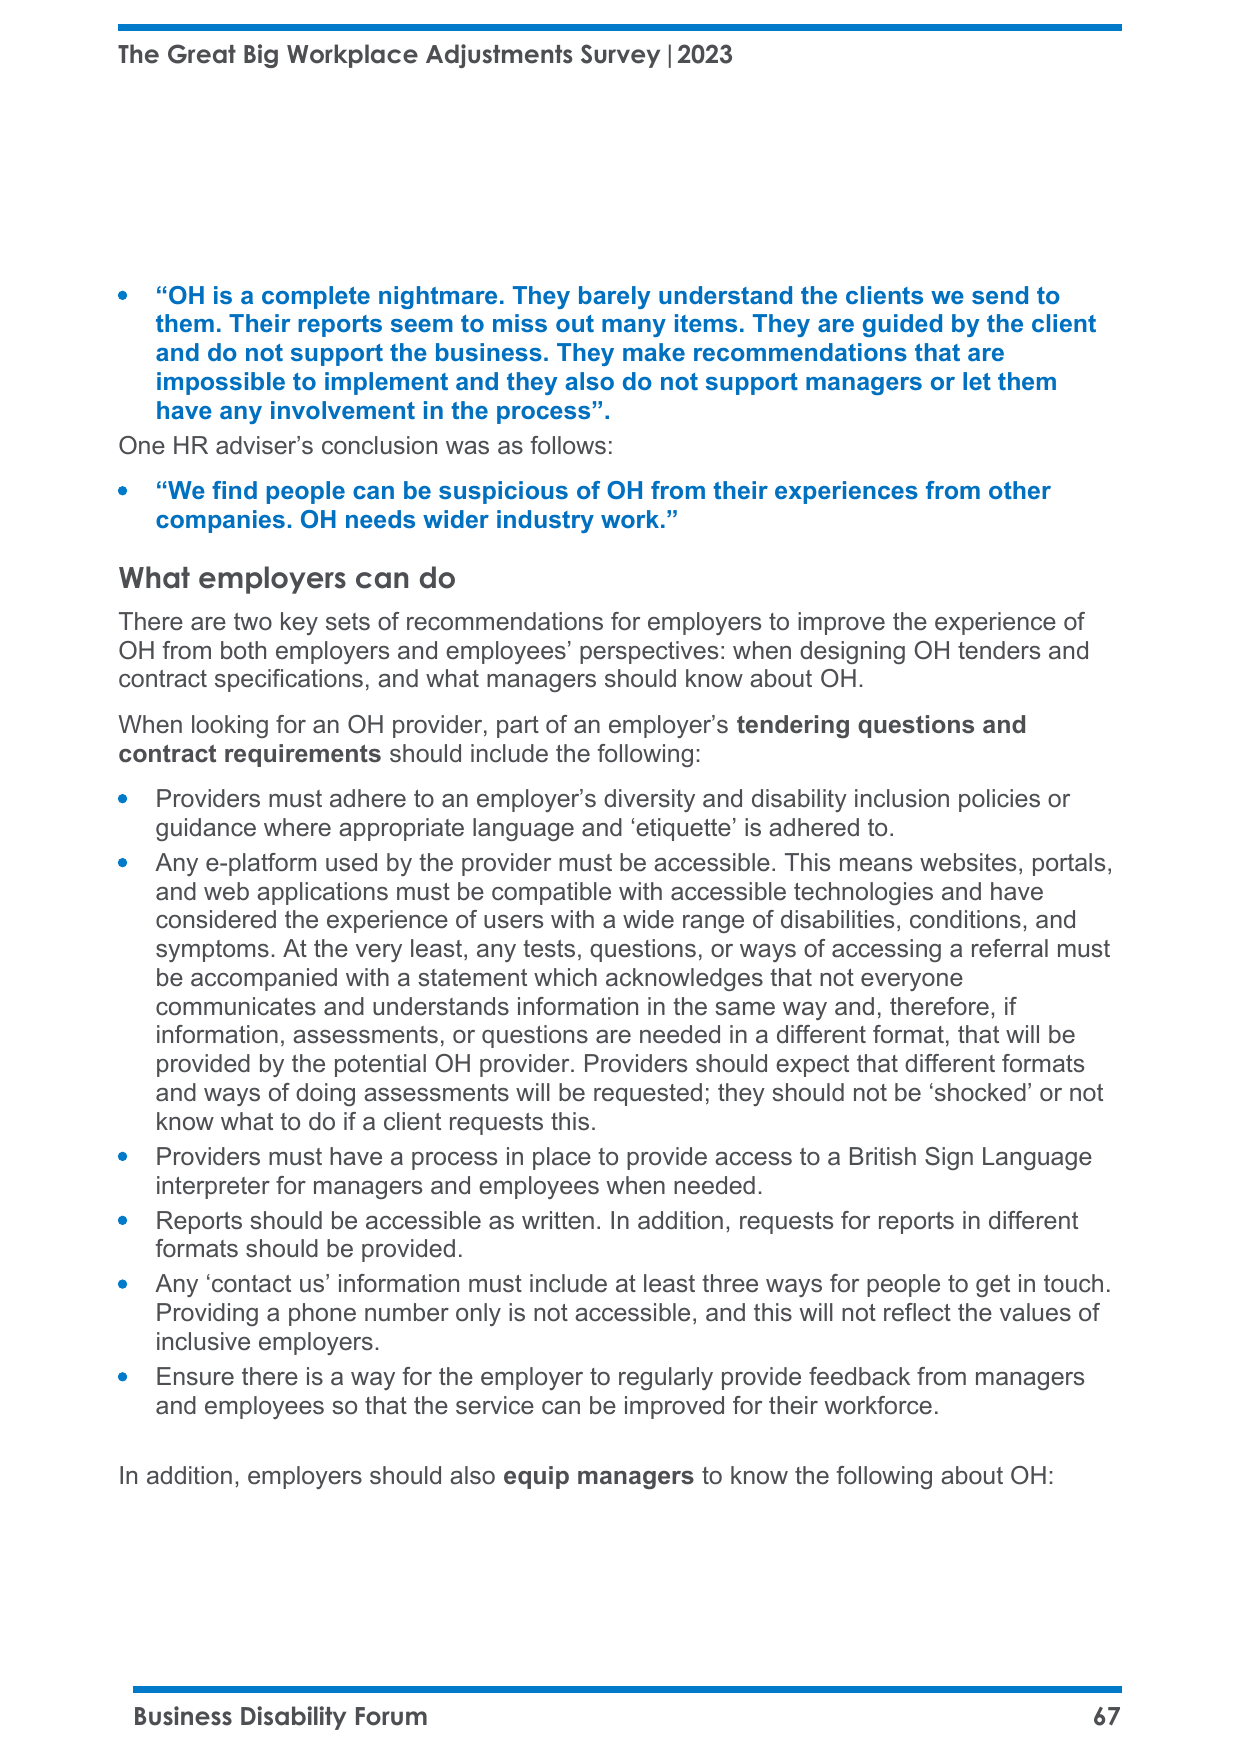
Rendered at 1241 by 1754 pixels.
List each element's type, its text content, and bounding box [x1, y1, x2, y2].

text “OH is a complete nightmare. They barely understand the clients we send to them. Their reports seem to miss out many items. They are guided by the client and do not support the business. They make recommendations that are impossible to implement and they also do not support managers or let them have any involvement in the process”. [118, 281, 1122, 424]
text Providers must adhere to an employer’s diversity and disability inclusion policies or guidance where appropriate language and ‘etiquette’ is adhered to. [118, 784, 1122, 842]
subtitle What employers can do [118, 559, 1122, 594]
list In addition, employers should also equip managers to know the following about OH: [118, 1461, 1122, 1490]
text Any ‘contact us’ information must include at least three ways for people to get in touch. Providing a phone number only is not accessible, and this will not reflect the values of inclusive employers. [118, 1269, 1122, 1356]
text Providers must have a process in place to provide access to a British Sign Language interpreter for managers and employees when needed. [118, 1142, 1122, 1199]
text Ensure there is a way for the employer to regularly provide feedback from managers and employees so that the service can be improved for their workforce. [118, 1362, 1122, 1420]
text There are two key sets of recommendations for employers to improve the experience of OH from both employers and employees’ perspectives: when designing OH tenders and contract specifications, and what managers should know about OH. [118, 607, 1122, 693]
text Any e-platform used by the provider must be accessible. This means websites, portals, and web applications must be compatible with accessible technologies and have considered the experience of users with a wide range of disabilities, conditions, and symptoms. At the very least, any tests, questions, or ways of accessing a referral must be accompanied with a statement which acknowledges that not everyone communicates and understands information in the same way and, therefore, if information, assessments, or questions are needed in a different format, that will be provided by the potential OH provider. Providers should expect that different formats and ways of doing assessments will be requested; they should not be ‘shocked’ or not know what to do if a client requests this. [118, 848, 1122, 1136]
text “We find people can be suspicious of OH from their experiences from other companies. OH needs wider industry work.” [118, 476, 1122, 534]
text When looking for an OH provider, part of an employer’s tendering questions and contract requirements should include the following: [118, 710, 1122, 767]
text One HR adviser’s conclusion was as follows: [118, 431, 1122, 459]
text Reports should be accessible as written. In addition, requests for reports in different formats should be provided. [118, 1206, 1122, 1263]
